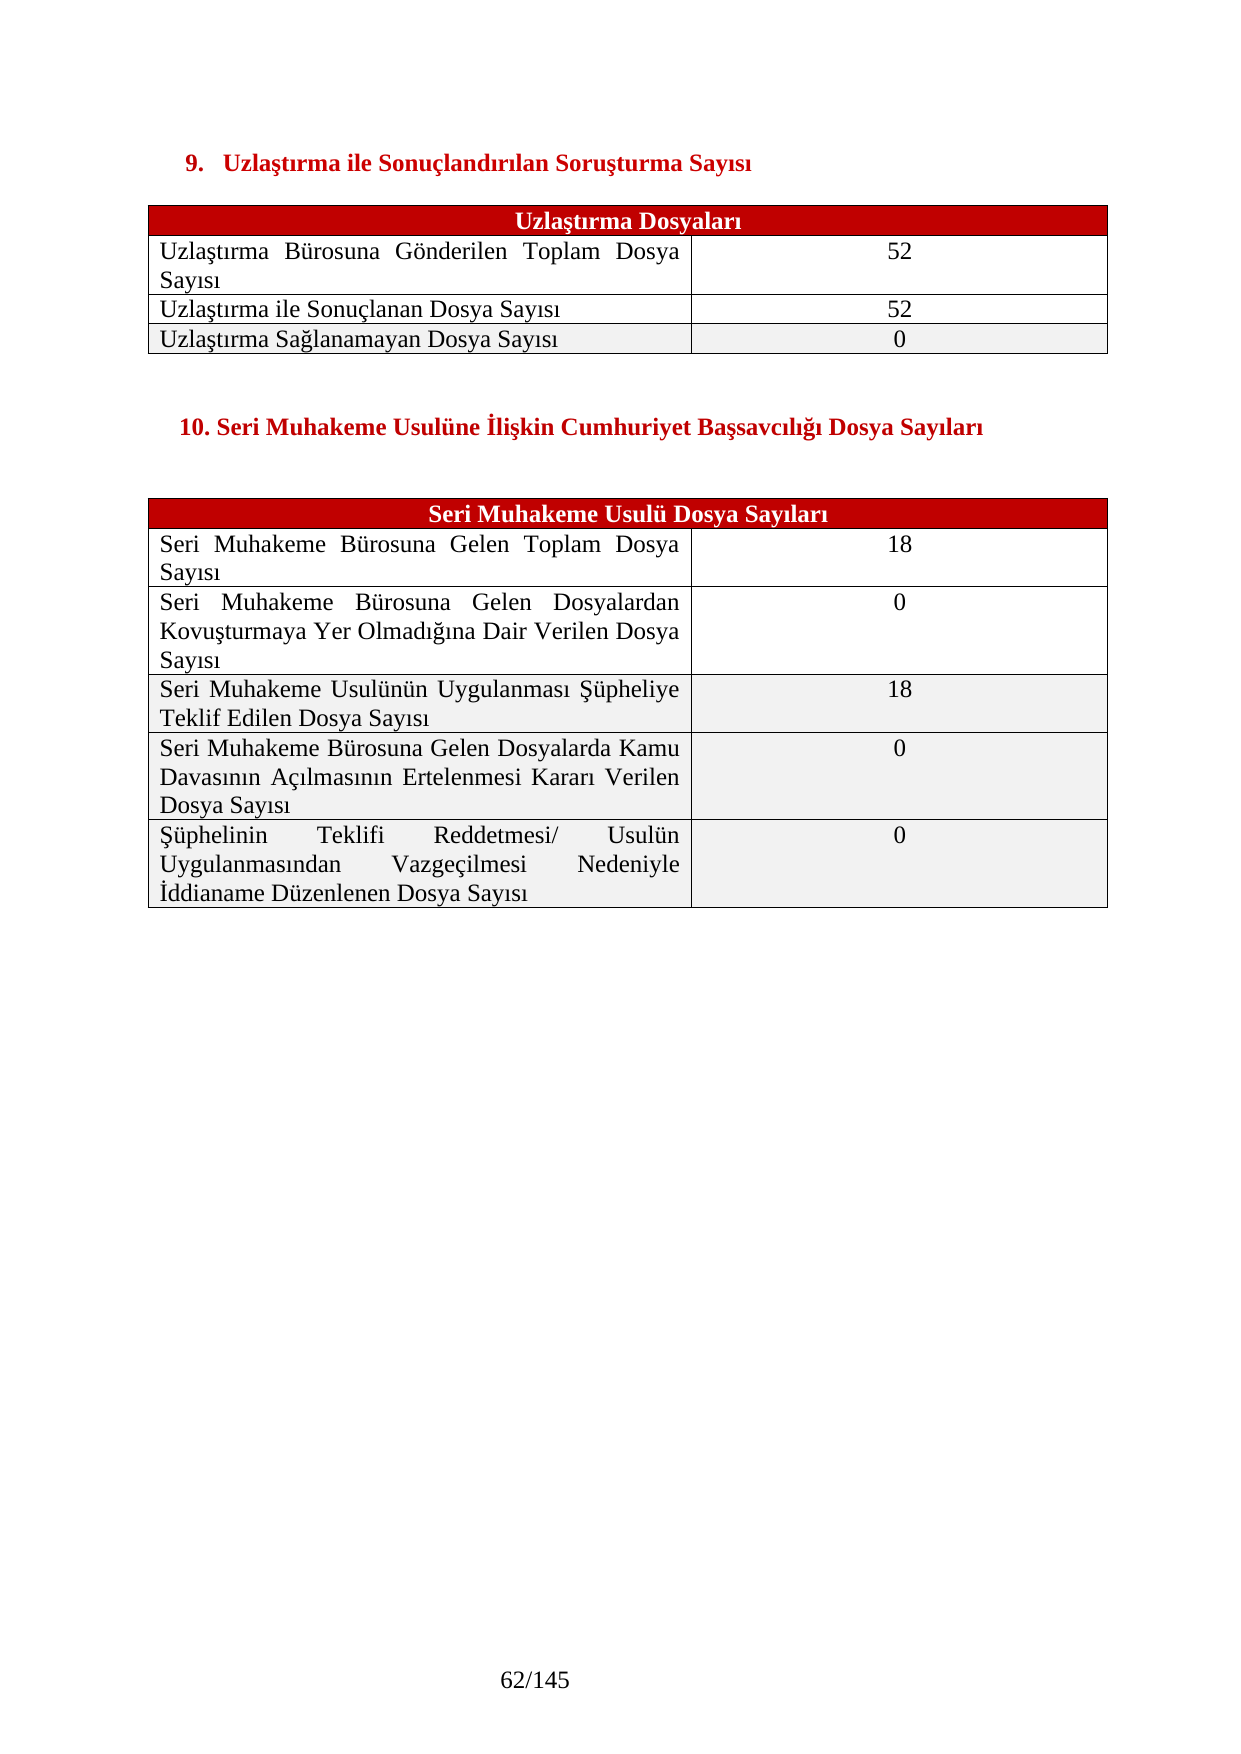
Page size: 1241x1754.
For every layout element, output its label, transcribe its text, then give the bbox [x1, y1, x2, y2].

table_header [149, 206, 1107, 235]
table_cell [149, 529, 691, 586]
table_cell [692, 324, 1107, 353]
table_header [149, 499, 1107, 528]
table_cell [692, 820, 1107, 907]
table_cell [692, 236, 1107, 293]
text 10. Seri Muhakeme Usulüne İlişkin Cumhuriyet Başsavcılığı Dosya Sayıları [148, 412, 1093, 440]
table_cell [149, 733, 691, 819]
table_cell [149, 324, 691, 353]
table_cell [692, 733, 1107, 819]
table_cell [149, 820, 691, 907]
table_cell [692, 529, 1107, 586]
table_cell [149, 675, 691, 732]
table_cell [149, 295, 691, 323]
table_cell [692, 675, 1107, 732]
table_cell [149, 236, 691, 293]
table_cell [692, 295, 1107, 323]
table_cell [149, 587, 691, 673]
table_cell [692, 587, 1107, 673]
list Uzlaştırma ile Sonuçlandırılan Soruşturma Sayısı [185, 148, 1093, 176]
